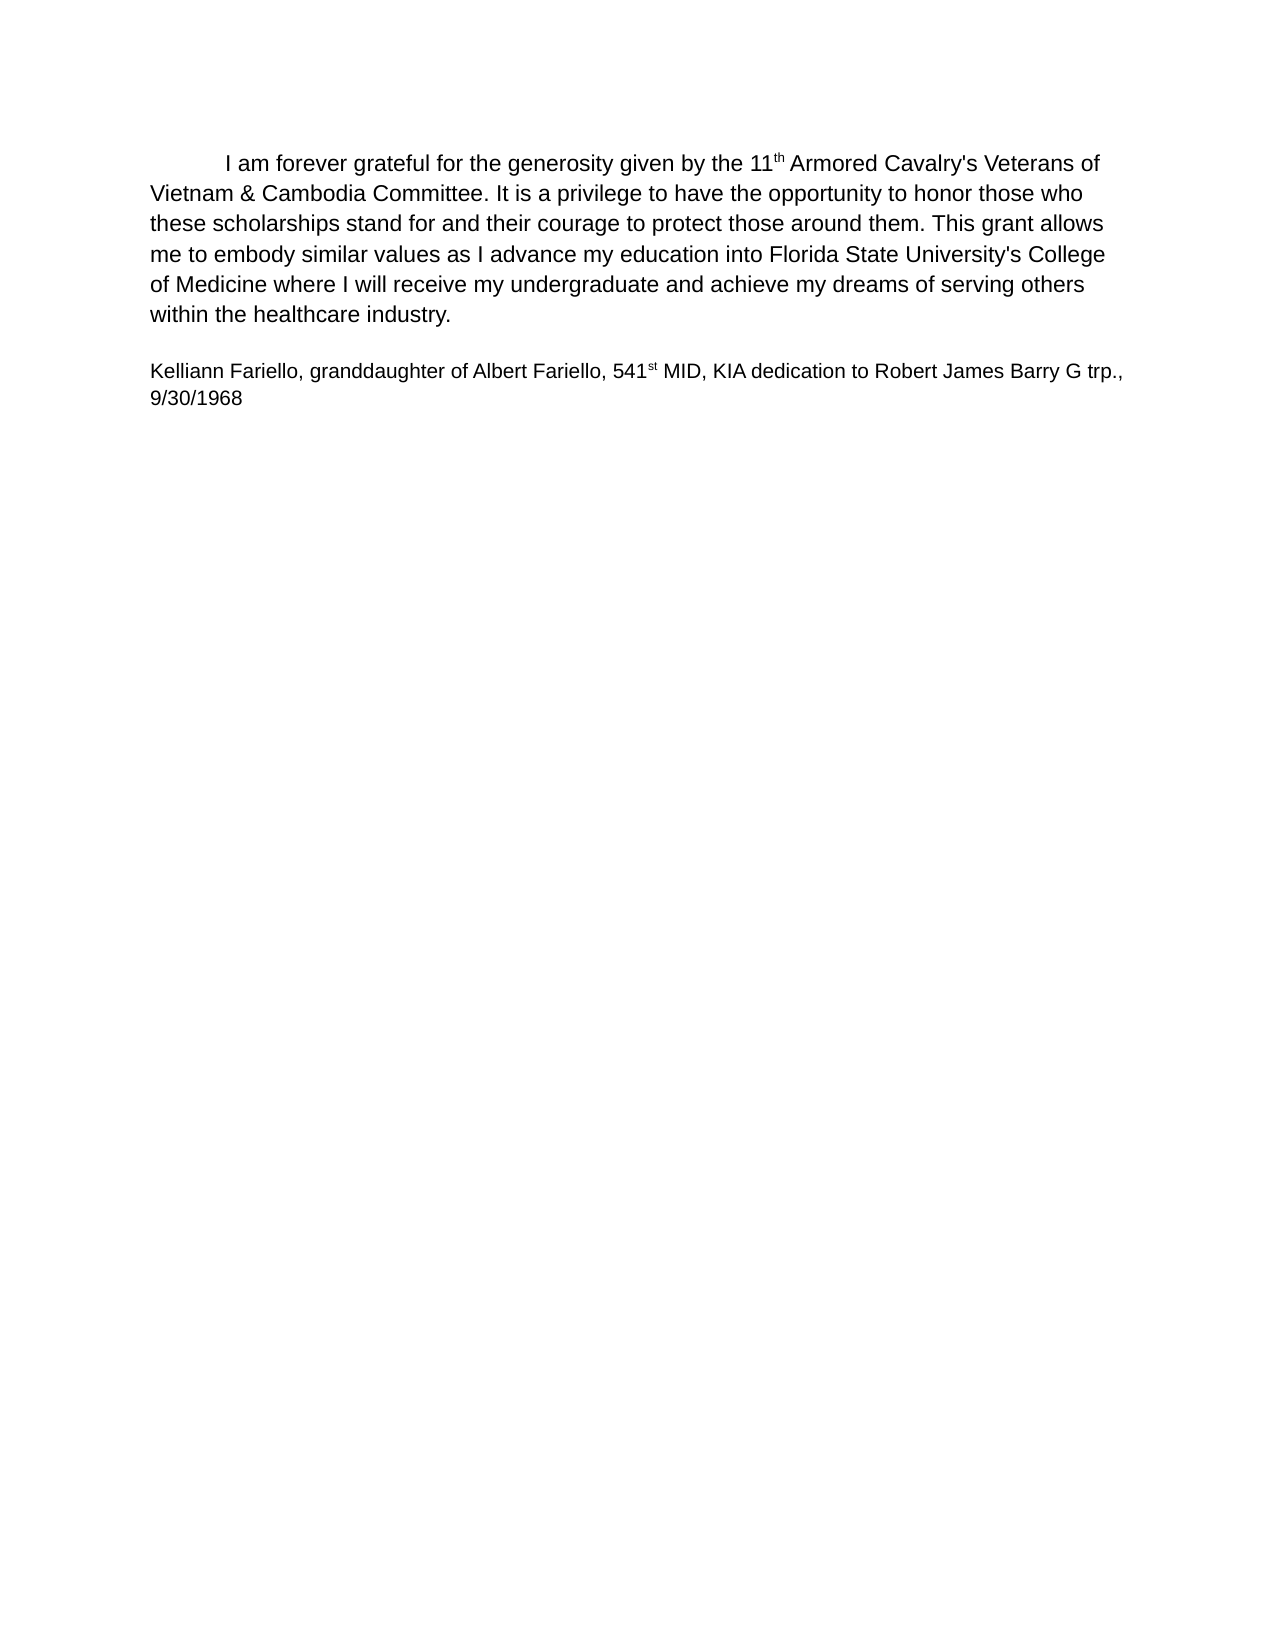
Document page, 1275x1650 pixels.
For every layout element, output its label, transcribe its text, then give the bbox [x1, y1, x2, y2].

text I am forever grateful for the generosity given by the 11th Armored Cavalry's Veterans of Vietnam & Cambodia Committee. It is a privilege to have the opportunity to honor those who these scholarships stand for and their courage to protect those around them. This grant allows me to embody similar values as I advance my education into Florida State University's College of Medicine where I will receive my undergraduate and achieve my dreams of serving others within the healthcare industry. [150, 150, 1125, 327]
text Kelliann Fariello, granddaughter of Albert Fariello, 541st MID, KIA dedication to Robert James Barry G trp., 9/30/1968 [150, 359, 1125, 410]
